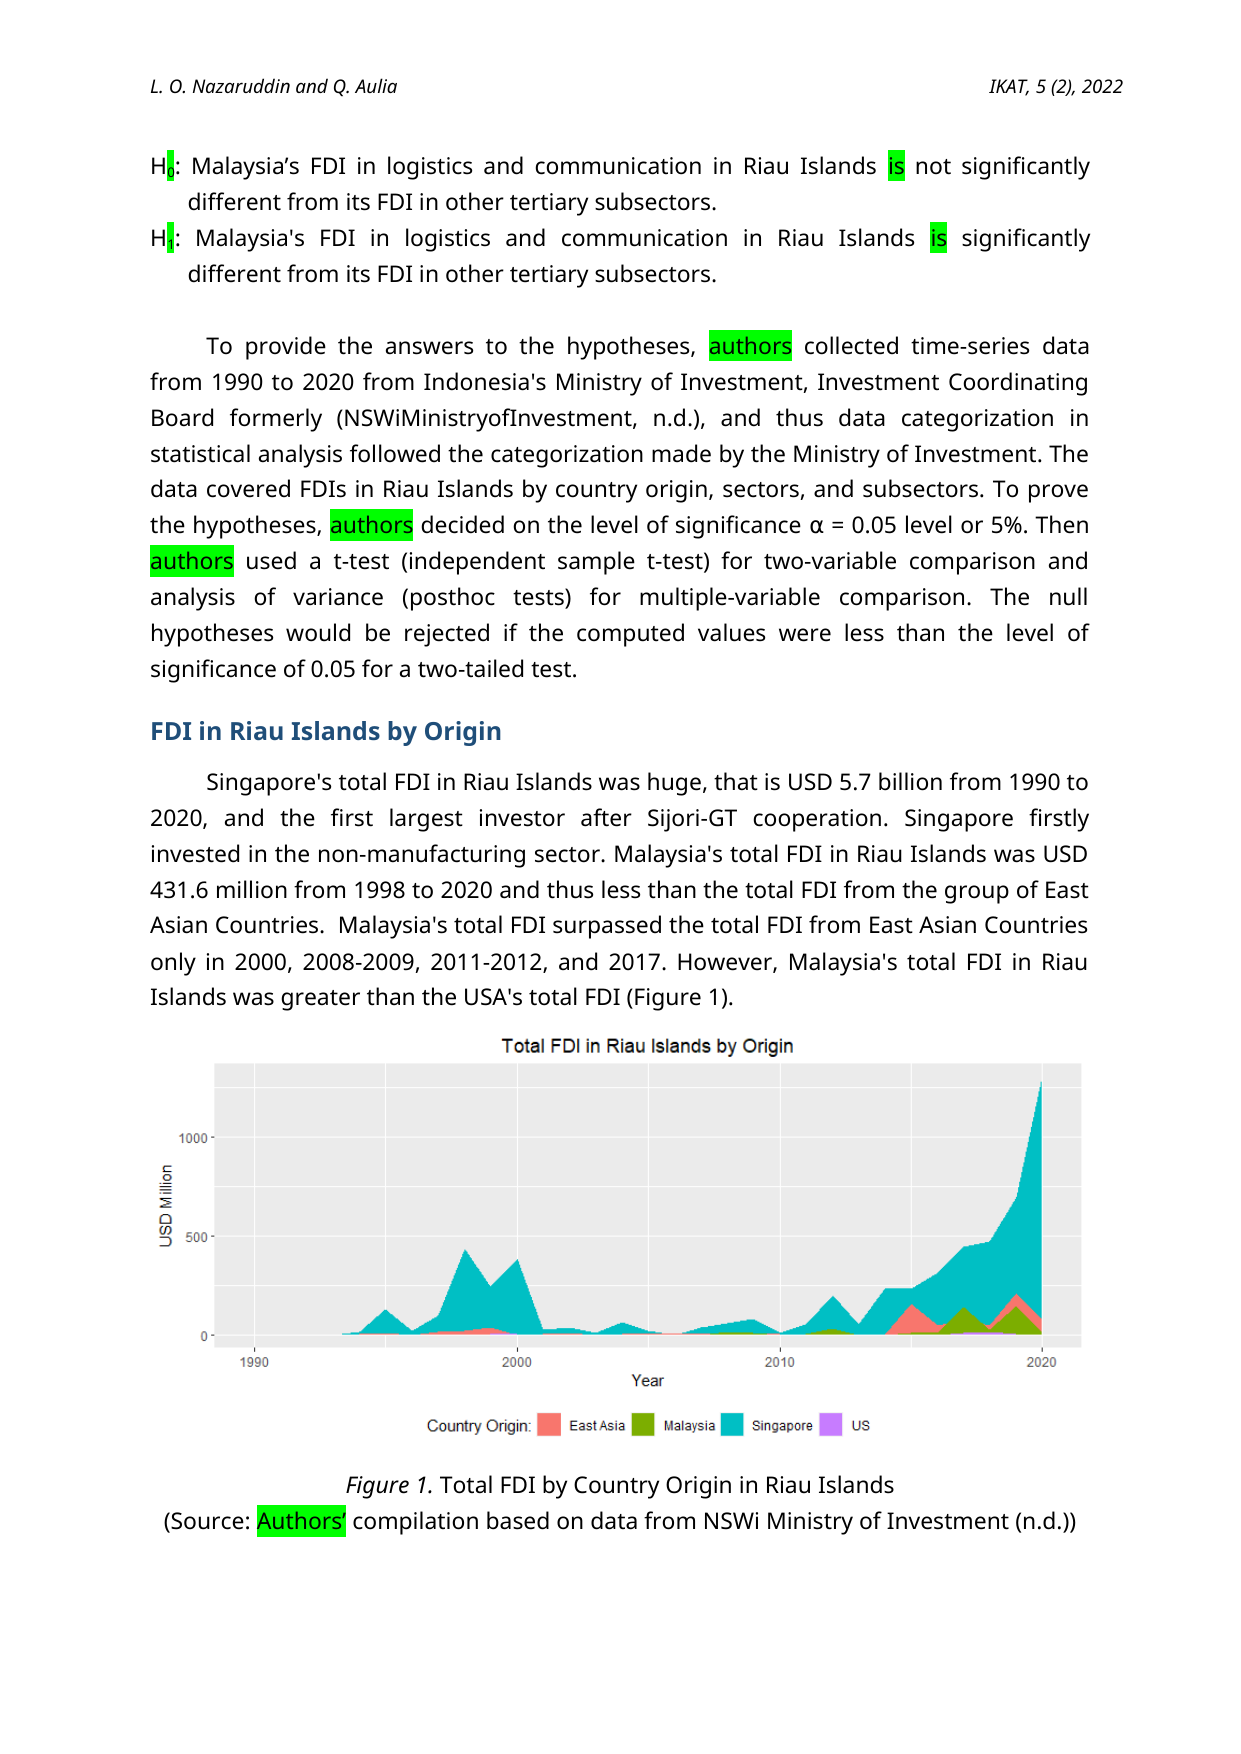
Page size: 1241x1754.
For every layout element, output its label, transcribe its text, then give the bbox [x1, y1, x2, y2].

text To provide the answers to the hypotheses, authors collected time-series data from 1990 to 2020 from Indonesia's Ministry of Investment, Investment Coordinating Board formerly (NSWiMinistryofInvestment, n.d.), and thus data categorization in statistical analysis followed the categorization made by the Ministry of Investment. The data covered FDIs in Riau Islands by country origin, sectors, and subsectors. To prove the hypotheses, authors decided on the level of significance ⍺ = 0.05 level or 5%. Then authors used a t-test (independent sample t-test) for two-variable comparison and analysis of variance (posthoc tests) for multiple-variable comparison. The null hypotheses would be rejected if the computed values were less than the level of significance of 0.05 for a two-tailed test. [150, 330, 1090, 684]
text FDI in Riau Islands by Origin [150, 714, 1090, 748]
text Figure 1. Total FDI by Country Origin in Riau Islands [150, 1469, 1090, 1501]
text Singapore's total FDI in Riau Islands was huge, that is USD 5.7 billion from 1990 to 2020, and the first largest investor after Sijori-GT cooperation. Singapore firstly invested in the non-manufacturing sector. Malaysia's total FDI in Riau Islands was USD 431.6 million from 1998 to 2020 and thus less than the total FDI from the group of East Asian Countries. Malaysia's total FDI surpassed the total FDI from East Asian Countries only in 2000, 2008-2009, 2011-2012, and 2017. However, Malaysia's total FDI in Riau Islands was greater than the USA's total FDI (Figure 1). [150, 766, 1090, 1013]
text H0: Malaysia’s FDI in logistics and communication in Riau Islands is not significantly different from its FDI in other tertiary subsectors. [150, 150, 1090, 217]
text H1: Malaysia's FDI in logistics and communication in Riau Islands is significantly different from its FDI in other tertiary subsectors. [150, 222, 1090, 289]
text (Source: Authors’ compilation based on data from NSWi Ministry of Investment (n.d.)) [346, 1505, 1090, 1537]
picture [150, 1029, 1090, 1453]
